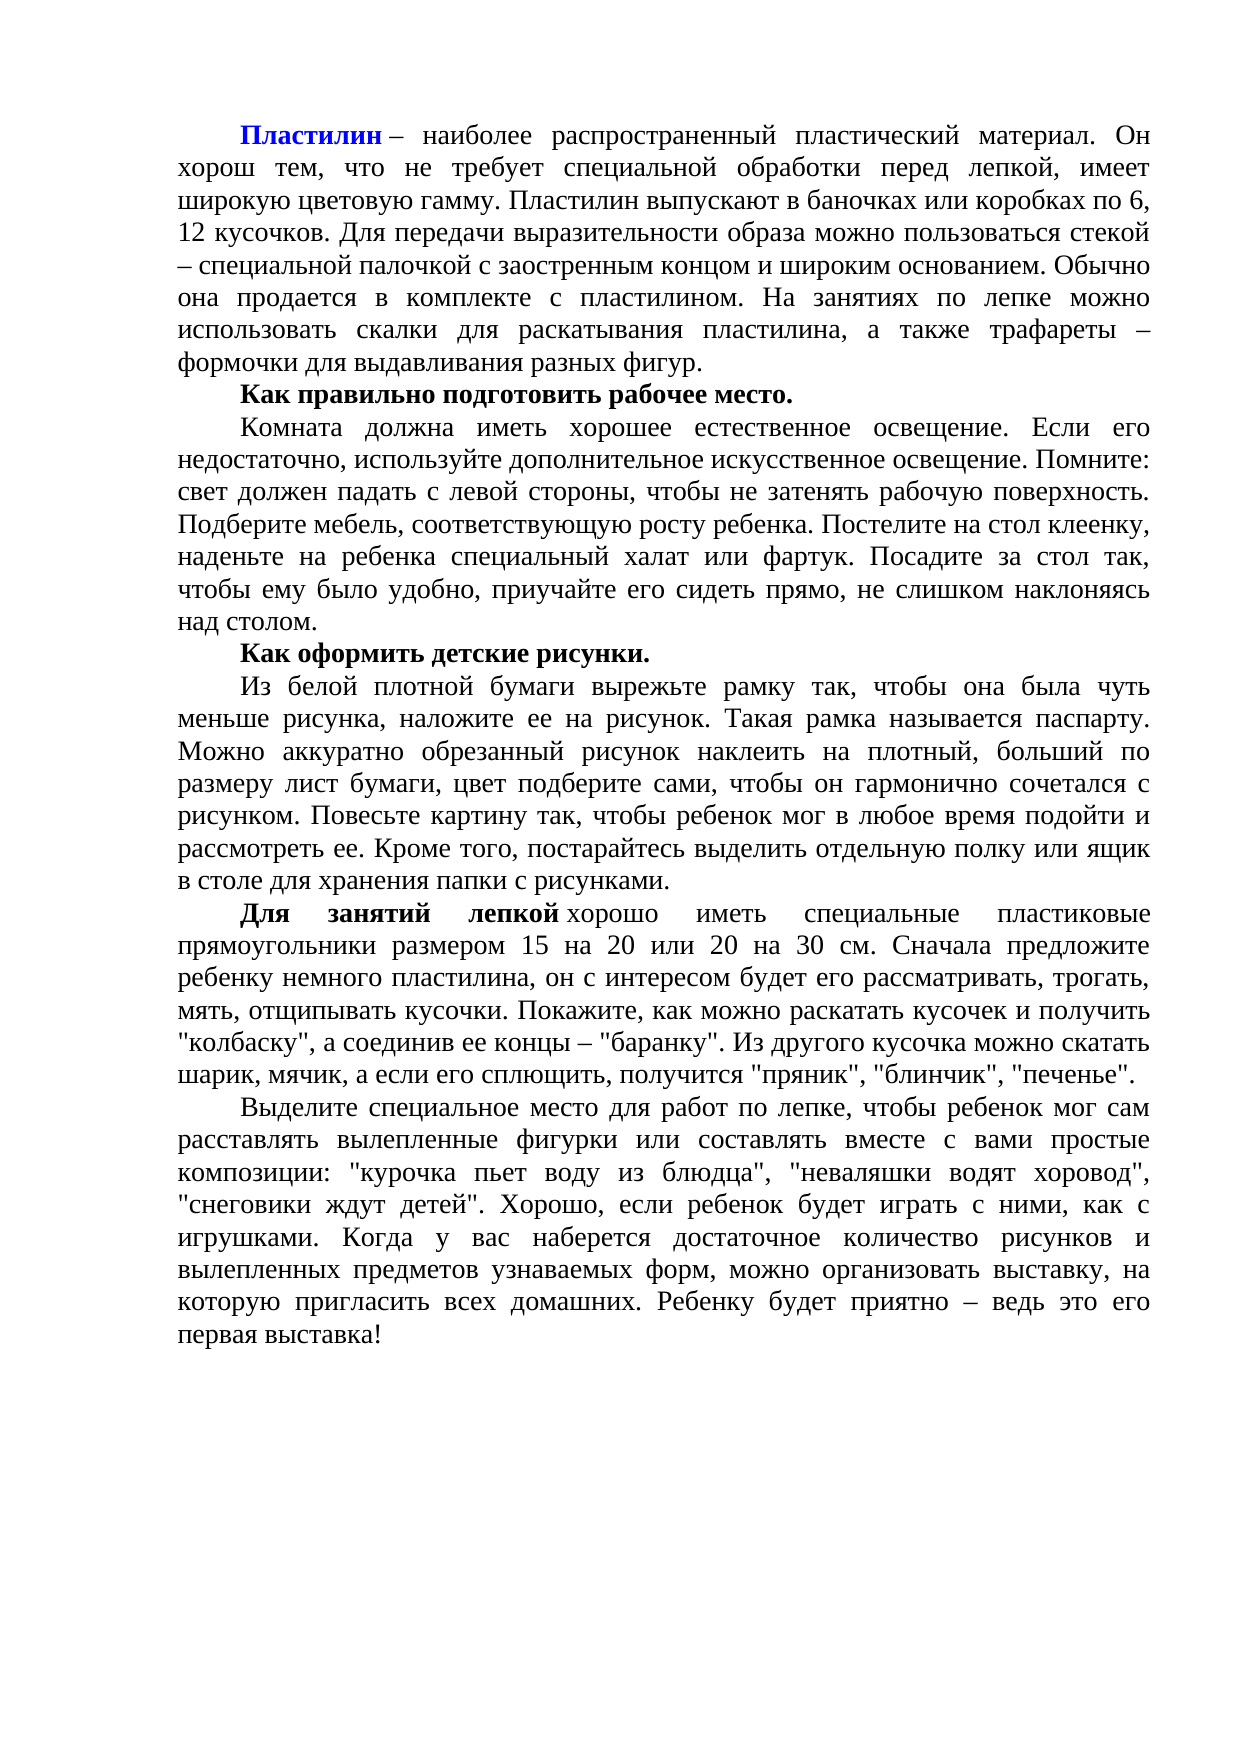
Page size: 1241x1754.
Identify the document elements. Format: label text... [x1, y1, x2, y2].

text Из белой плотной бумаги вырежьте рамку так, чтобы она была чуть меньше рисунка, наложите ее на рисунок. Такая рамка называется паспарту. Можно аккуратно обрезанный рисунок наклеить на плотный, больший по размеру лист бумаги, цвет подберите сами, чтобы он гармонично сочетался с рисунком. Повесьте картину так, чтобы ребенок мог в любое время подойти и рассмотреть ее. Кроме того, постарайтесь выделить отдельную полку или ящик в столе для хранения папки с рисунками. [177, 669, 1152, 896]
text Пластилин – наиболее распространенный пластический материал. Он хорош тем, что не требует специальной обработки перед лепкой, имеет широкую цветовую гамму. Пластилин выпускают в баночках или коробках по 6, 12 кусочков. Для передачи выразительности образа можно пользоваться стекой – специальной палочкой с заостренным концом и широким основанием. Обычно она продается в комплекте с пластилином. На занятиях по лепке можно использовать скалки для раскатывания пластилина, а также трафареты – формочки для выдавливания разных фигур. [177, 118, 1152, 377]
text Как правильно подготовить рабочее место. [177, 377, 1152, 410]
text Выделите специальное место для работ по лепке, чтобы ребенок мог сам расставлять вылепленные фигурки или составлять вместе с вами простые композиции: "курочка пьет воду из блюдца", "неваляшки водят хоровод", "снеговики ждут детей". Хорошо, если ребенок будет играть с ними, как с игрушками. Когда у вас наберется достаточное количество рисунков и вылепленных предметов узнаваемых форм, можно организовать выставку, на которую пригласить всех домашних. Ребенку будет приятно – ведь это его первая выставка! [177, 1090, 1152, 1349]
text Комната должна иметь хорошее естественное освещение. Если его недостаточно, используйте дополнительное искусственное освещение. Помните: свет должен падать с левой стороны, чтобы не затенять рабочую поверхность. Подберите мебель, соответствующую росту ребенка. Постелите на стол клеенку, наденьте на ребенка специальный халат или фартук. Посадите за стол так, чтобы ему было удобно, приучайте его сидеть прямо, не слишком наклоняясь над столом. [177, 410, 1152, 636]
text Как оформить детские рисунки. [177, 636, 1152, 669]
text Для занятий лепкой хорошо иметь специальные пластиковые прямоугольники размером 15 на 20 или 20 на 30 см. Сначала предложите ребенку немного пластилина, он с интересом будет его рассматривать, трогать, мять, отщипывать кусочки. Покажите, как можно раскатать кусочек и получить "колбаску", а соединив ее концы – "баранку". Из другого кусочка можно скатать шарик, мячик, а если его сплющить, получится "пряник", "блинчик", "печенье". [177, 896, 1152, 1090]
